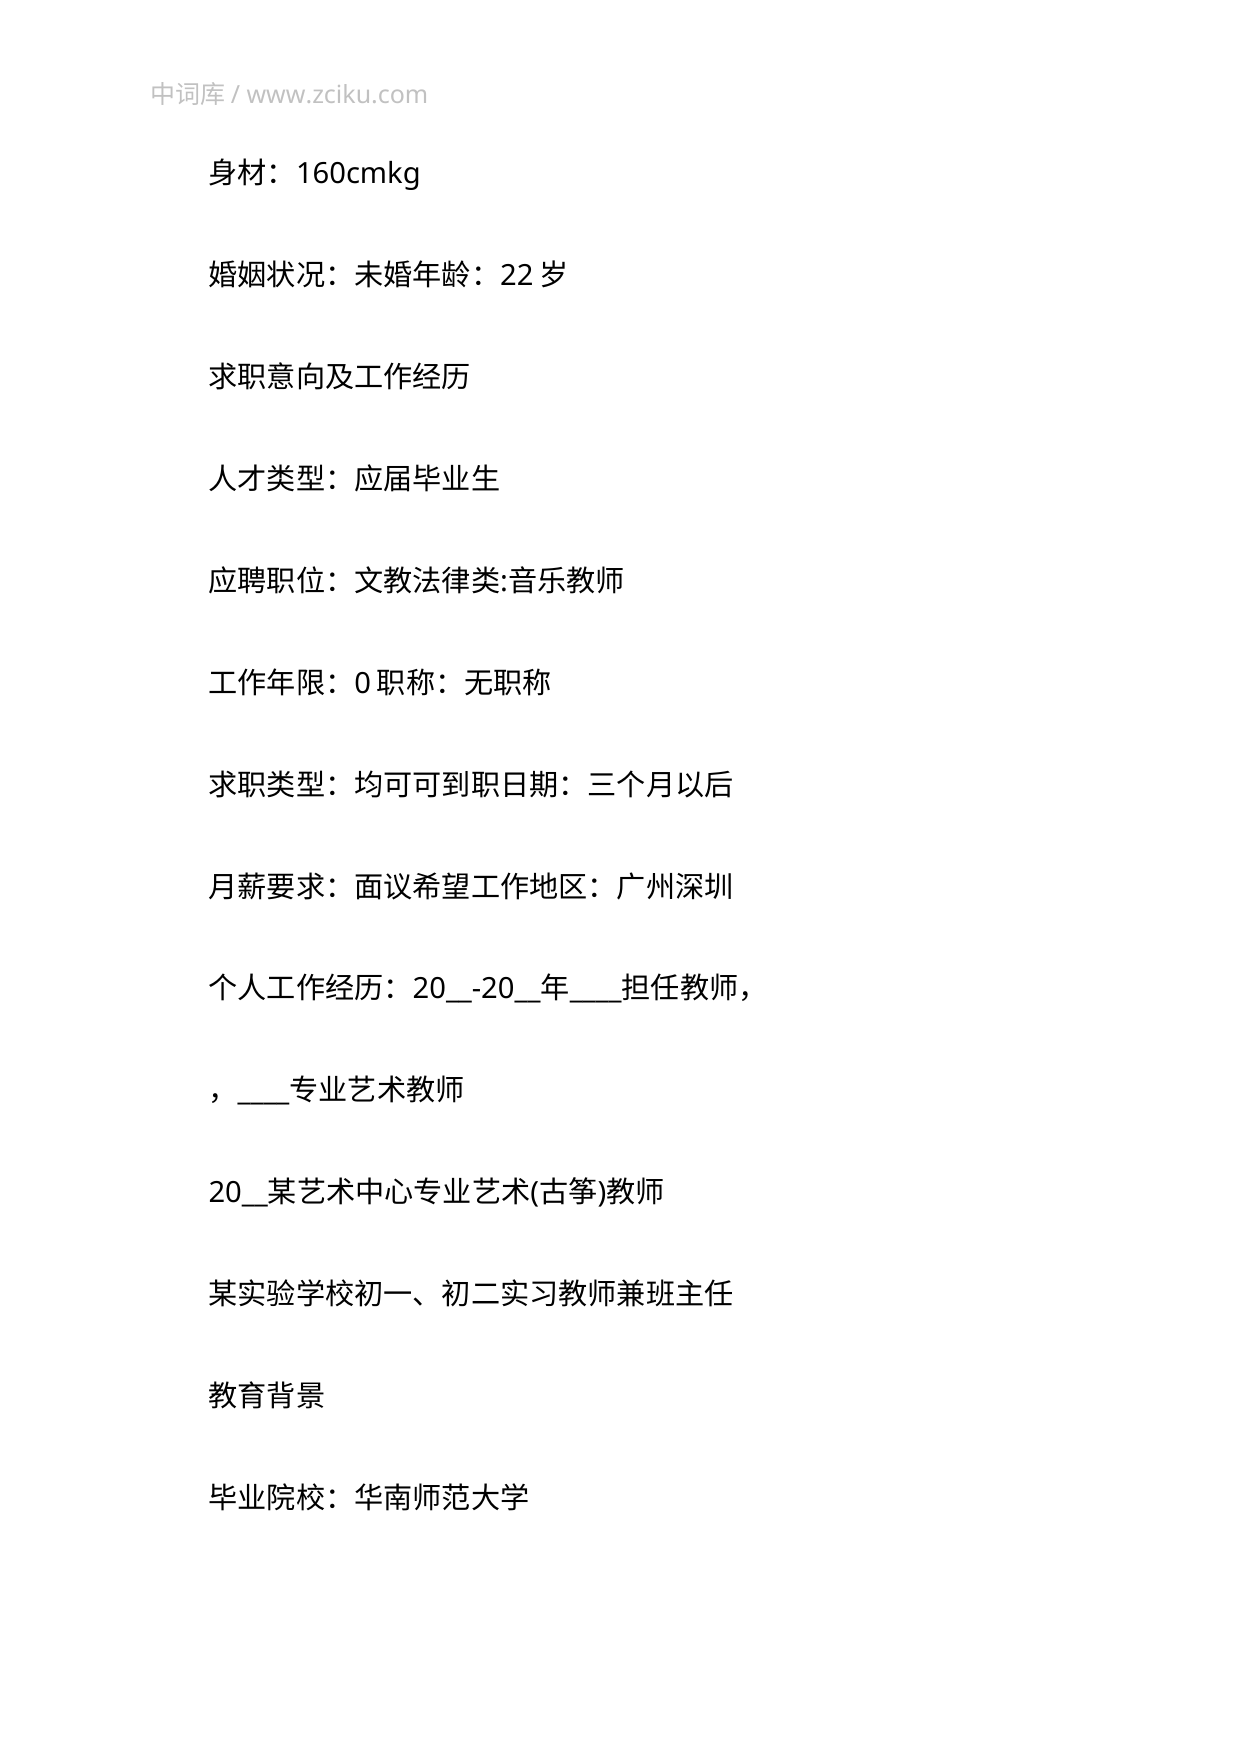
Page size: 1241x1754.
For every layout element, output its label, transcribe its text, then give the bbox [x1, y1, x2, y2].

text 毕业院校：华南师范大学 [150, 1474, 1090, 1517]
text ，____专业艺术教师 [150, 1067, 1090, 1109]
text 人才类型：应届毕业生 [150, 456, 1090, 498]
text 应聘职位：文教法律类:音乐教师 [150, 557, 1090, 600]
text 婚姻状况：未婚年龄：22岁 [150, 252, 1090, 294]
text 月薪要求：面议希望工作地区：广州深圳 [150, 863, 1090, 906]
text 身材：160cmkg [150, 150, 1090, 192]
text 求职意向及工作经历 [150, 354, 1090, 396]
text 求职类型：均可可到职日期：三个月以后 [150, 761, 1090, 804]
text 工作年限：0职称：无职称 [150, 659, 1090, 702]
text 某实验学校初一、初二实习教师兼班主任 [150, 1271, 1090, 1313]
text 20__某艺术中心专业艺术(古筝)教师 [150, 1169, 1090, 1211]
text 个人工作经历：20__-20__年____担任教师， [150, 965, 1090, 1007]
text 教育背景 [150, 1373, 1090, 1415]
